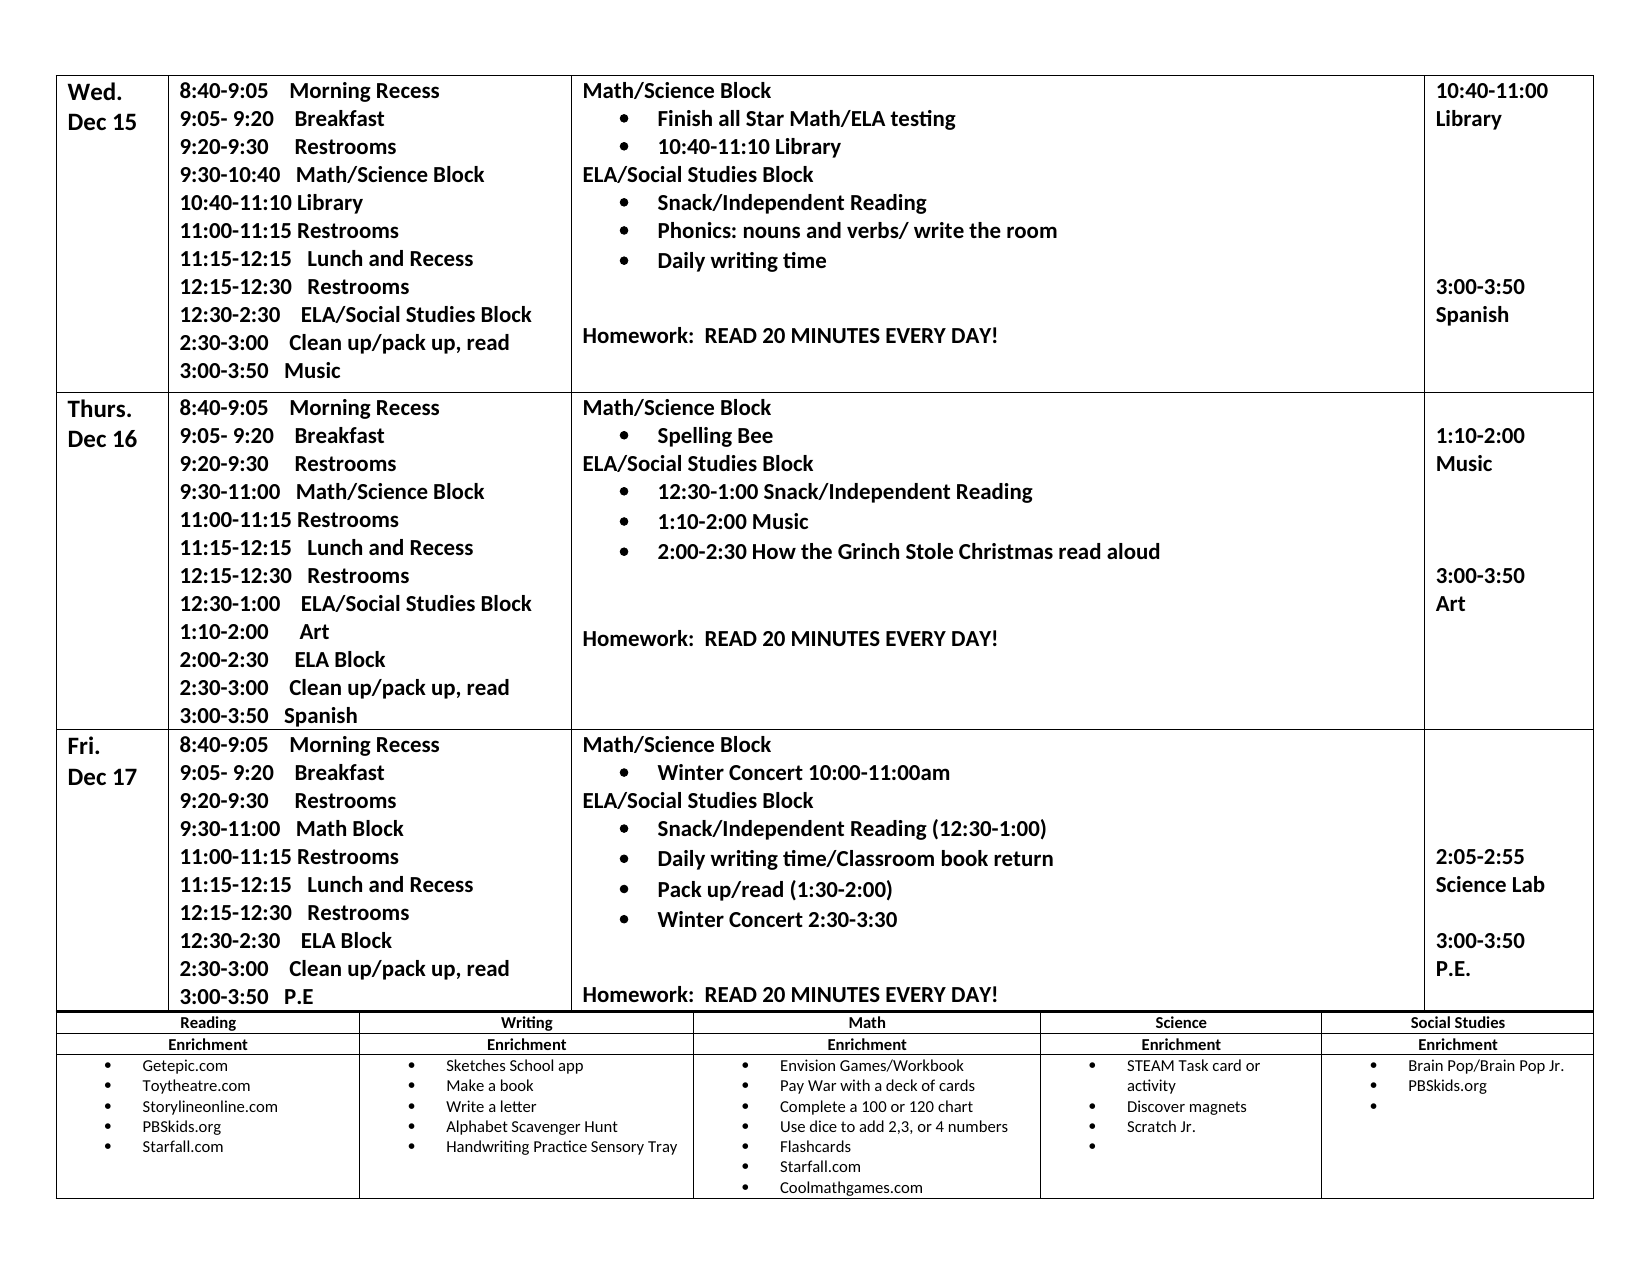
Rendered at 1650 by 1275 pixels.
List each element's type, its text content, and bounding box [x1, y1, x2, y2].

table_cell Enrichment [360, 1034, 693, 1054]
table_header Math [694, 1013, 1040, 1033]
table_cell Envision Games/Workbook Pay War with a deck of cards Complete a 100 or 120 chart Use dice to add 2,3, or 4 numbers Flashcards Starfall.com Coolmathgames.com [694, 1055, 1040, 1197]
table_header Reading [57, 1013, 359, 1033]
table_header Science [1041, 1013, 1321, 1033]
table_cell Enrichment [694, 1034, 1040, 1054]
table_header Writing [360, 1013, 693, 1033]
table_cell 1:10-2:00 Music 3:00-3:50 Art [1425, 393, 1593, 729]
table_cell Sketches School app Make a book Write a letter Alphabet Scavenger Hunt Handwriting Practice Sensory Tray [360, 1055, 693, 1197]
table_cell Math/Science Block Finish all Star Math/ELA testing 10:40-11:10 Library ELA/Social Studies Block Snack/Independent Reading Phonics: nouns and verbs/ write the room Daily writing time Homework: READ 20 MINUTES EVERY DAY! [572, 76, 1424, 392]
table_cell Math/Science Block Winter Concert 10:00-11:00am ELA/Social Studies Block Snack/Independent Reading (12:30-1:00) Daily writing time/Classroom book return Pack up/read (1:30-2:00) Winter Concert 2:30-3:30 Homework: READ 20 MINUTES EVERY DAY! [572, 730, 1424, 1010]
table_cell Enrichment [57, 1034, 359, 1054]
table_cell Thurs. Dec 16 [57, 393, 168, 729]
table_cell 2:05-2:55 Science Lab 3:00-3:50 P.E. [1425, 730, 1593, 1010]
table_cell Enrichment [1041, 1034, 1321, 1054]
table_cell 10:40-11:00 Library 3:00-3:50 Spanish [1425, 76, 1593, 392]
table_cell Brain Pop/Brain Pop Jr. PBSkids.org [1322, 1055, 1593, 1197]
table_cell STEAM Task card or activity Discover magnets Scratch Jr. [1041, 1055, 1321, 1197]
table_cell Fri. Dec 17 [57, 730, 168, 1010]
table_cell 8:40-9:05 Morning Recess 9:05- 9:20 Breakfast 9:20-9:30 Restrooms 9:30-11:00 Math Block 11:00-11:15 Restrooms 11:15-12:15 Lunch and Recess 12:15-12:30 Restrooms 12:30-2:30 ELA Block 2:30-3:00 Clean up/pack up, read 3:00-3:50 P.E [169, 730, 571, 1010]
table_cell 8:40-9:05 Morning Recess 9:05- 9:20 Breakfast 9:20-9:30 Restrooms 9:30-11:00 Math/Science Block 11:00-11:15 Restrooms 11:15-12:15 Lunch and Recess 12:15-12:30 Restrooms 12:30-1:00 ELA/Social Studies Block 1:10-2:00 Art 2:00-2:30 ELA Block 2:30-3:00 Clean up/pack up, read 3:00-3:50 Spanish [169, 393, 571, 729]
table_cell Wed. Dec 15 [57, 76, 168, 392]
table_cell Math/Science Block Spelling Bee ELA/Social Studies Block 12:30-1:00 Snack/Independent Reading 1:10-2:00 Music 2:00-2:30 How the Grinch Stole Christmas read aloud Homework: READ 20 MINUTES EVERY DAY! [572, 393, 1424, 729]
table_header Social Studies [1322, 1013, 1593, 1033]
table_cell 8:40-9:05 Morning Recess 9:05- 9:20 Breakfast 9:20-9:30 Restrooms 9:30-10:40 Math/Science Block 10:40-11:10 Library 11:00-11:15 Restrooms 11:15-12:15 Lunch and Recess 12:15-12:30 Restrooms 12:30-2:30 ELA/Social Studies Block 2:30-3:00 Clean up/pack up, read 3:00-3:50 Music [169, 76, 571, 392]
table_cell Enrichment [1322, 1034, 1593, 1054]
table_cell Getepic.com Toytheatre.com Storylineonline.com PBSkids.org Starfall.com [57, 1055, 359, 1197]
